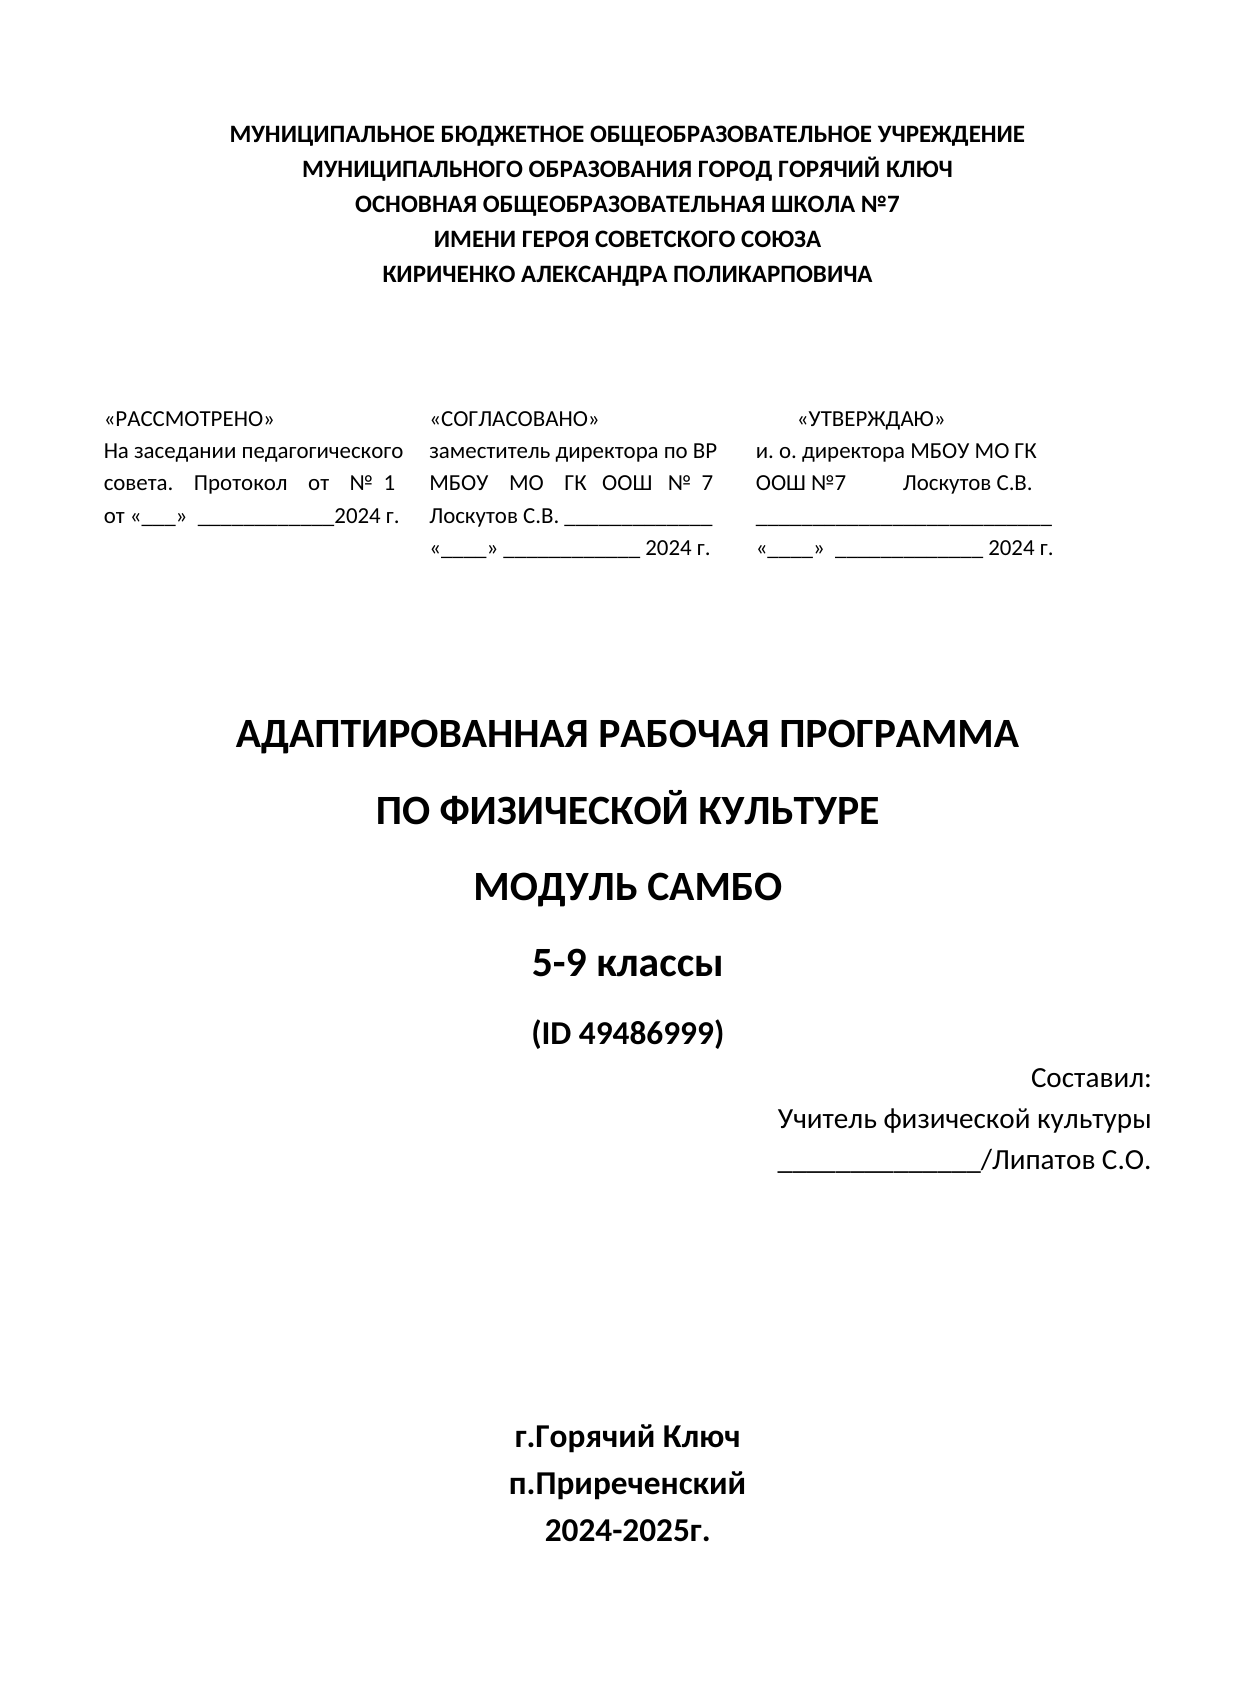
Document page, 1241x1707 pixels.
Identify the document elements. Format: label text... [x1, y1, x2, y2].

text п.Приреченский [103, 1462, 1152, 1503]
text ИМЕНИ ГЕРОЯ СОВЕТСКОГО СОЮЗА [103, 223, 1152, 254]
text КИРИЧЕНКО АЛЕКСАНДРА ПОЛИКАРПОВИЧА [103, 258, 1152, 289]
text ПО ФИЗИЧЕСКОЙ КУЛЬТУРЕ [103, 784, 1152, 834]
text Учитель физической культуры [103, 1100, 1152, 1136]
text (ID 49486999) [103, 1012, 1152, 1053]
text г.Горячий Ключ [103, 1416, 1152, 1456]
text ОСНОВНАЯ ОБЩЕОБРАЗОВАТЕЛЬНАЯ ШКОЛА №7 [103, 188, 1152, 219]
text 5-9 классы [103, 936, 1152, 987]
text МУНИЦИПАЛЬНОГО ОБРАЗОВАНИЯ ГОРОД ГОРЯЧИЙ КЛЮЧ [103, 153, 1152, 184]
text АДАПТИРОВАННАЯ РАБОЧАЯ ПРОГРАММА [103, 707, 1152, 758]
table_header «УТВЕРЖДАЮ» и. о. директора МБОУ МО ГК ООШ №7 Лоскутов С.В. __________________________ «____» _____________ 2024 г. [744, 372, 1067, 597]
text 2024-2025г. [103, 1509, 1152, 1550]
table_header «РАССМОТРЕНО» На заседании педагогического совета. Протокол от № 1 от «___» ____________2024 г. [92, 372, 418, 597]
text ______________/Липатов С.О. [103, 1141, 1152, 1177]
text Составил: [103, 1059, 1152, 1095]
text МУНИЦИПАЛЬНОЕ БЮДЖЕТНОЕ ОБЩЕОБРАЗОВАТЕЛЬНОЕ УЧРЕЖДЕНИЕ [103, 118, 1152, 149]
text МОДУЛЬ САМБО [103, 860, 1152, 911]
table_header «СОГЛАСОВАНО» заместитель директора по ВР МБОУ МО ГК ООШ № 7 Лоскутов С.В. _____________ «____» ____________ 2024 г. [418, 372, 744, 597]
